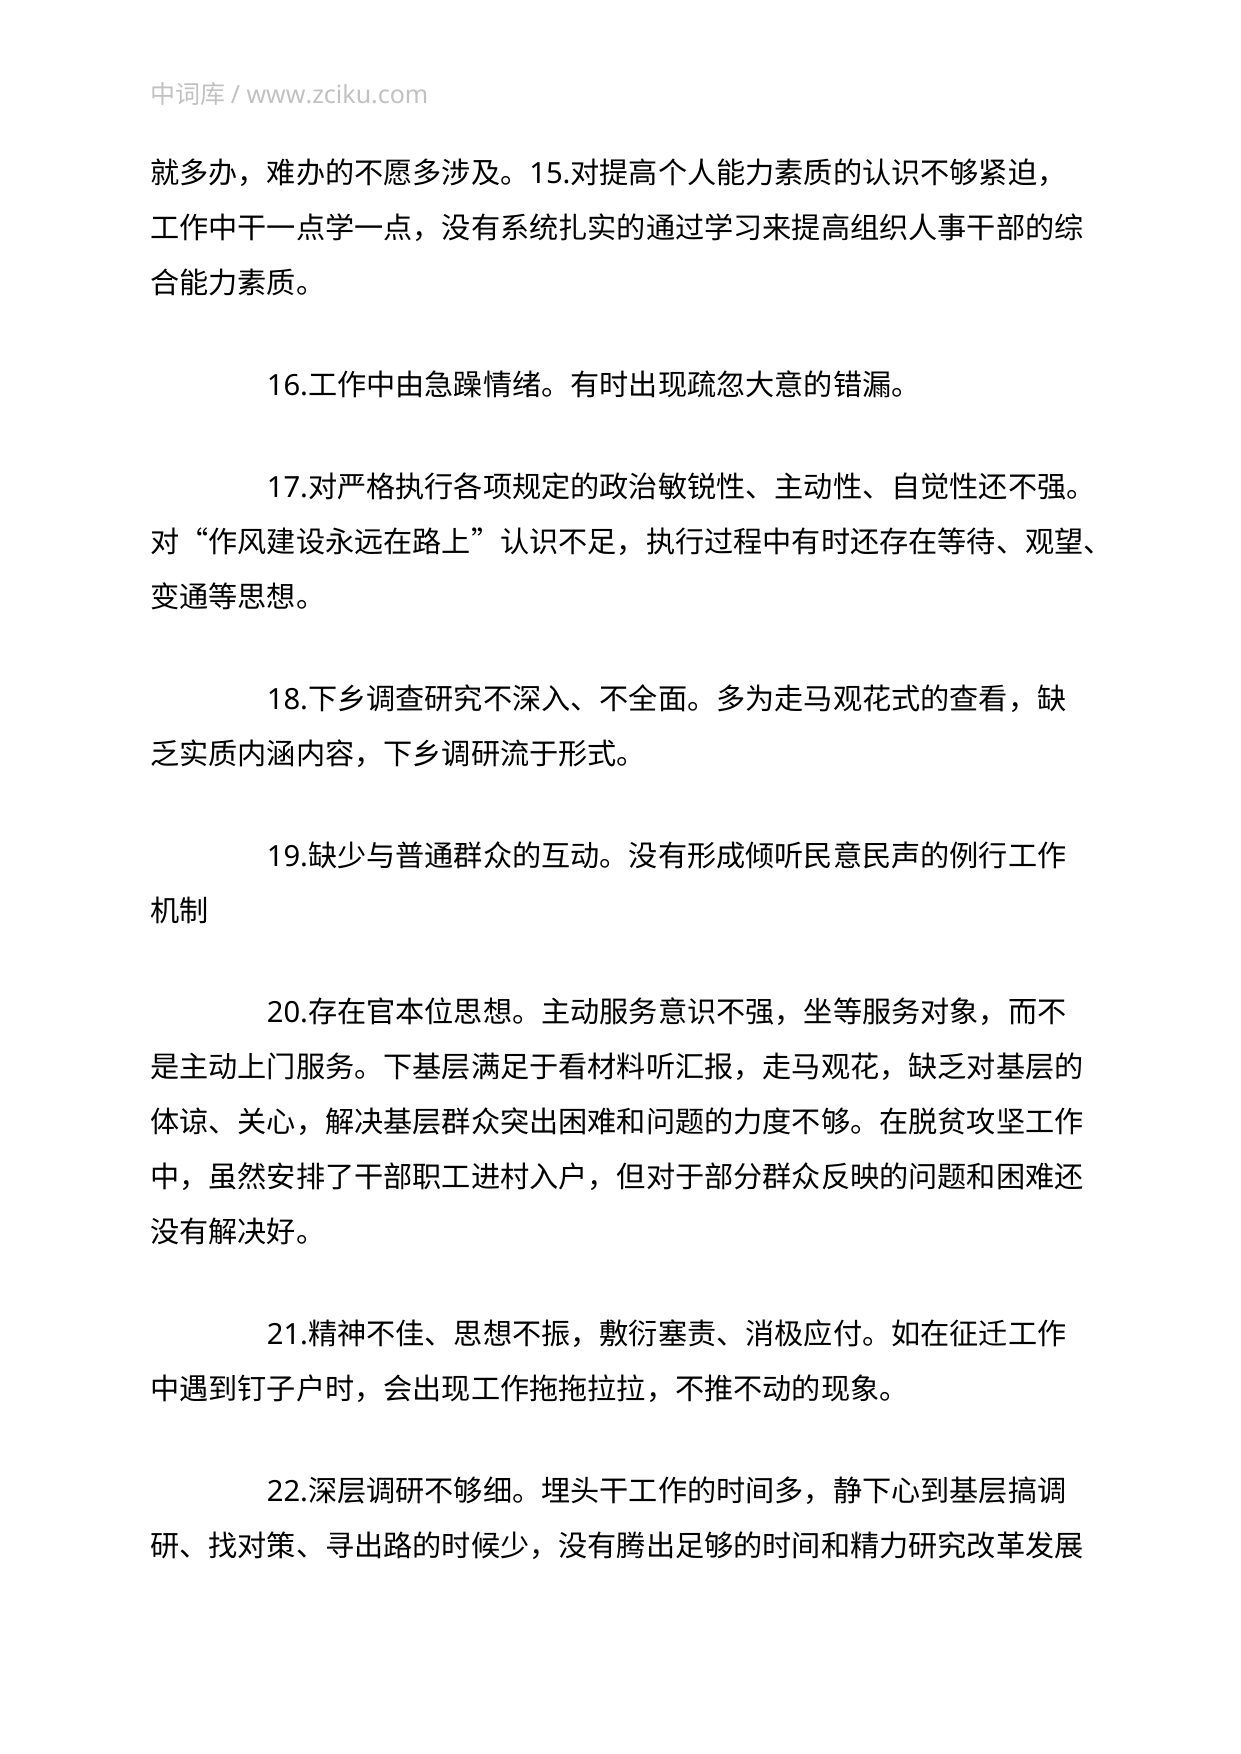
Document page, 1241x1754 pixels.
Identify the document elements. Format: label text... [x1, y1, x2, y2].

text 21.精神不佳、思想不振，敷衍塞责、消极应付。如在征迁工作中遇到钉子户时，会出现工作拖拖拉拉，不推不动的现象。 [150, 1310, 1090, 1408]
text 19.缺少与普通群众的互动。没有形成倾听民意民声的例行工作机制 [150, 832, 1090, 929]
text 20.存在官本位思想。主动服务意识不强，坐等服务对象，而不是主动上门服务。下基层满足于看材料听汇报，走马观花，缺乏对基层的体谅、关心，解决基层群众突出困难和问题的力度不够。在脱贫攻坚工作中，虽然安排了干部职工进村入户，但对于部分群众反映的问题和困难还没有解决好。 [150, 989, 1090, 1251]
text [150, 150, 1090, 302]
text 16.工作中由急躁情绪。有时出现疏忽大意的错漏。 [150, 362, 1090, 404]
text 18.下乡调查研究不深入、不全面。多为走马观花式的查看，缺乏实质内涵内容，下乡调研流于形式。 [150, 675, 1090, 773]
text 17.对严格执行各项规定的政治敏锐性、主动性、自觉性还不强。对“作风建设永远在路上”认识不足，执行过程中有时还存在等待、观望、变通等思想。 [150, 464, 1090, 616]
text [150, 1467, 1090, 1564]
